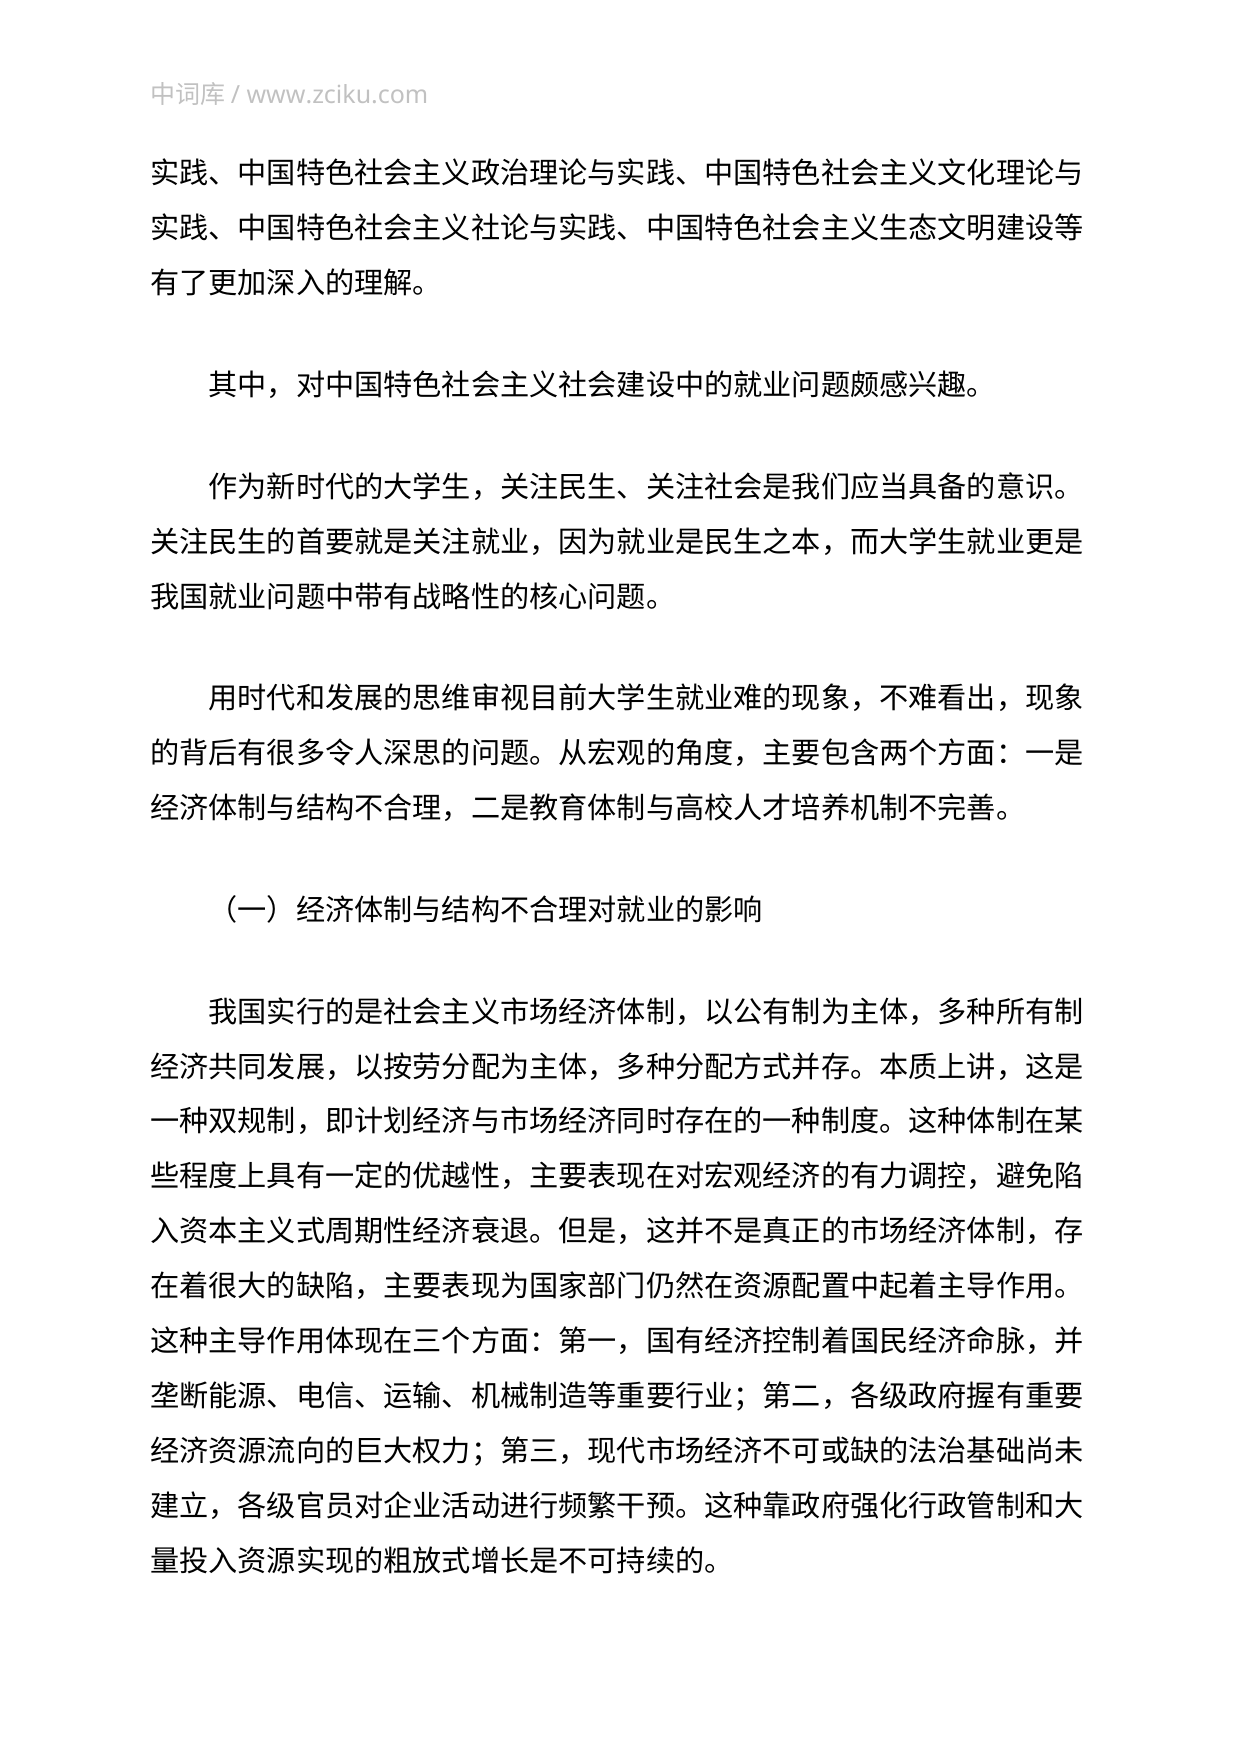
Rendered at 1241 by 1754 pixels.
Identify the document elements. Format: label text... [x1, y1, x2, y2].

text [150, 150, 1090, 302]
text 其中，对中国特色社会主义社会建设中的就业问题颇感兴趣。 [150, 362, 1090, 404]
text 我国实行的是社会主义市场经济体制，以公有制为主体，多种所有制经济共同发展，以按劳分配为主体，多种分配方式并存。本质上讲，这是一种双规制，即计划经济与市场经济同时存在的一种制度。这种体制在某些程度上具有一定的优越性，主要表现在对宏观经济的有力调控，避免陷入资本主义式周期性经济衰退。但是，这并不是真正的市场经济体制，存在着很大的缺陷，主要表现为国家部门仍然在资源配置中起着主导作用。这种主导作用体现在三个方面：第一，国有经济控制着国民经济命脉，并垄断能源、电信、运输、机械制造等重要行业；第二，各级政府握有重要经济资源流向的巨大权力；第三，现代市场经济不可或缺的法治基础尚未建立，各级官员对企业活动进行频繁干预。这种靠政府强化行政管制和大量投入资源实现的粗放式增长是不可持续的。 [150, 988, 1090, 1579]
text （一）经济体制与结构不合理对就业的影响 [150, 886, 1090, 929]
text 用时代和发展的思维审视目前大学生就业难的现象，不难看出，现象的背后有很多令人深思的问题。从宏观的角度，主要包含两个方面：一是经济体制与结构不合理，二是教育体制与高校人才培养机制不完善。 [150, 675, 1090, 827]
text 作为新时代的大学生，关注民生、关注社会是我们应当具备的意识。关注民生的首要就是关注就业，因为就业是民生之本，而大学生就业更是我国就业问题中带有战略性的核心问题。 [150, 463, 1090, 615]
